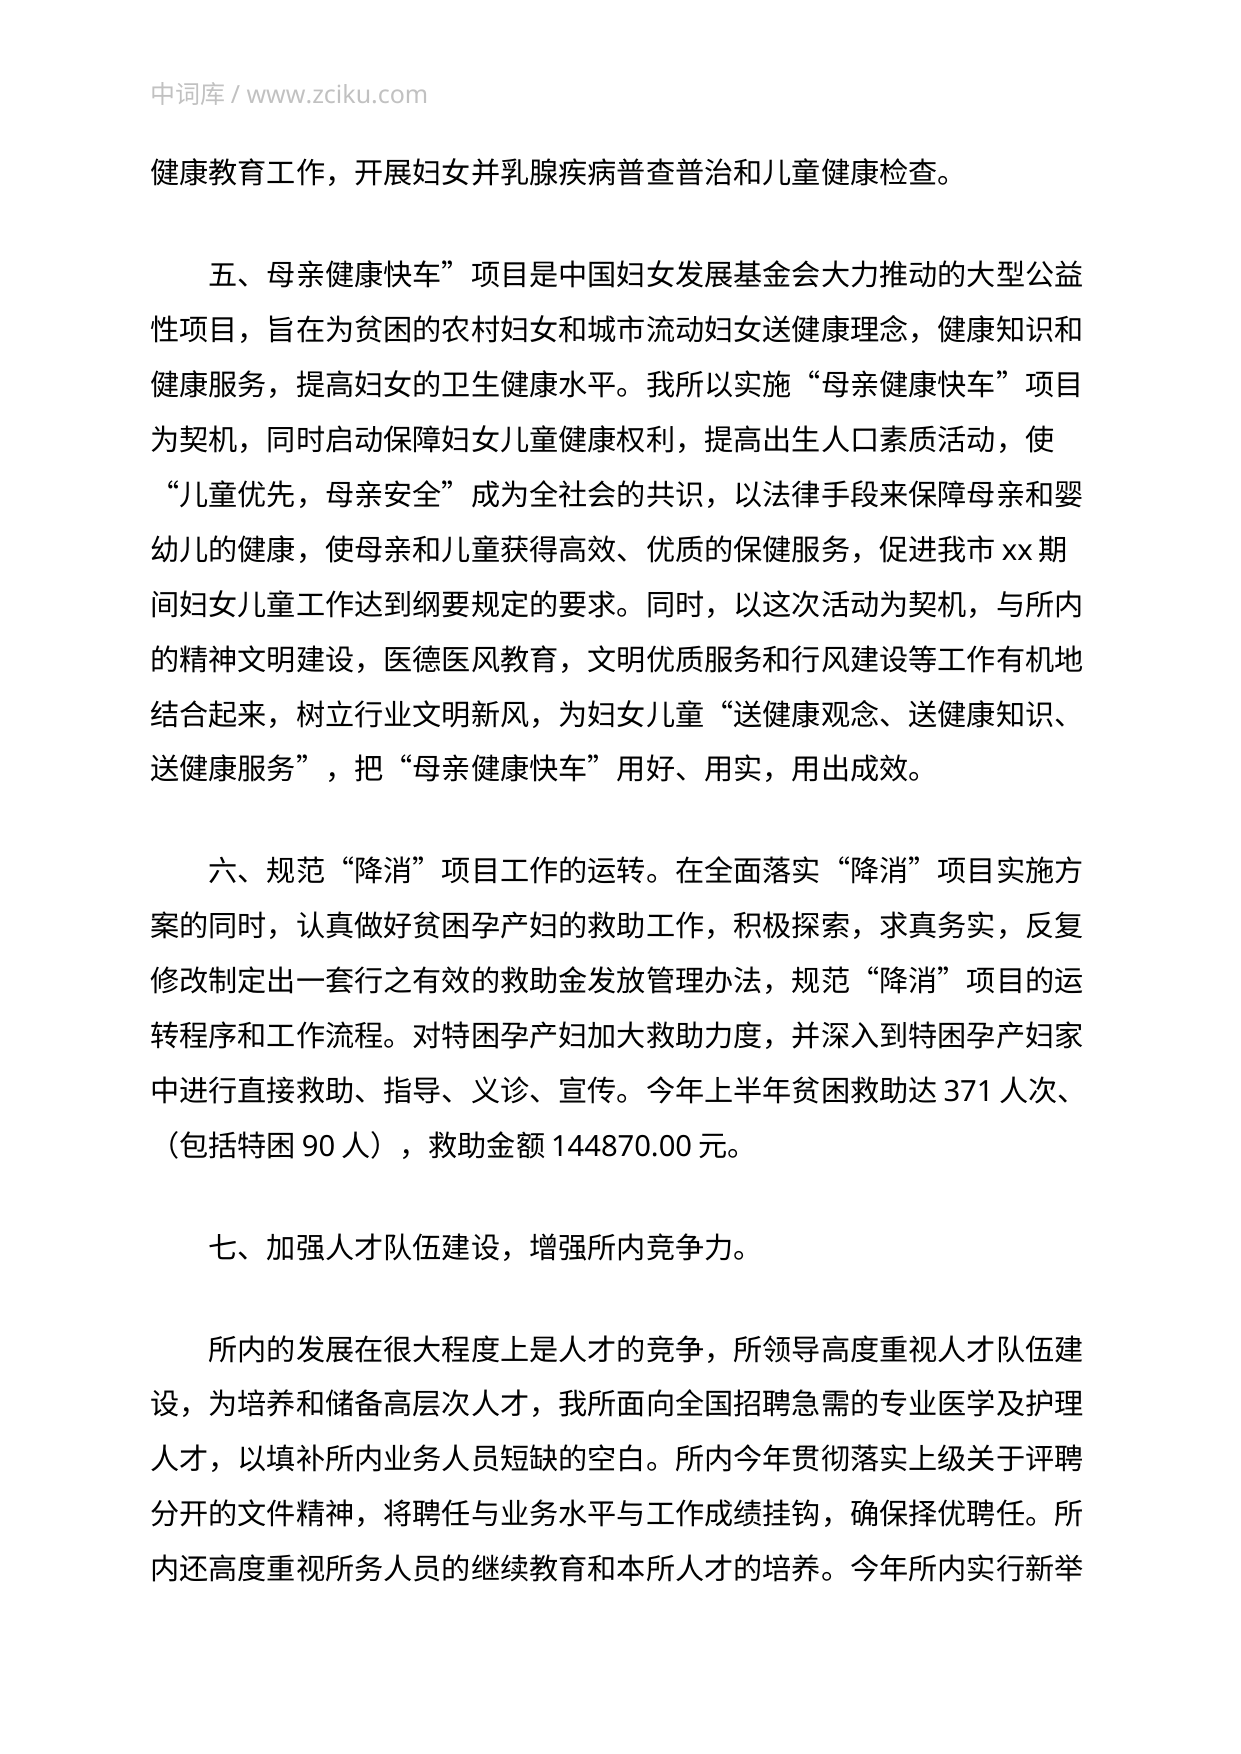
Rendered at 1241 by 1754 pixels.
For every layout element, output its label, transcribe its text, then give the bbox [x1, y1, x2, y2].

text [150, 150, 1090, 192]
text 六、规范“降消”项目工作的运转。在全面落实“降消”项目实施方案的同时，认真做好贫困孕产妇的救助工作，积极探索，求真务实，反复修改制定出一套行之有效的救助金发放管理办法，规范“降消”项目的运转程序和工作流程。对特困孕产妇加大救助力度，并深入到特困孕产妇家中进行直接救助、指导、义诊、宣传。今年上半年贫困救助达371人次、（包括特困90人），救助金额144870.00元。 [150, 848, 1090, 1165]
text 五、母亲健康快车”项目是中国妇女发展基金会大力推动的大型公益性项目，旨在为贫困的农村妇女和城市流动妇女送健康理念，健康知识和健康服务，提高妇女的卫生健康水平。我所以实施“母亲健康快车”项目为契机，同时启动保障妇女儿童健康权利，提高出生人口素质活动，使“儿童优先，母亲安全”成为全社会的共识，以法律手段来保障母亲和婴幼儿的健康，使母亲和儿童获得高效、优质的保健服务，促进我市xx期间妇女儿童工作达到纲要规定的要求。同时，以这次活动为契机，与所内的精神文明建设，医德医风教育，文明优质服务和行风建设等工作有机地结合起来，树立行业文明新风，为妇女儿童“送健康观念、送健康知识、送健康服务”，把“母亲健康快车”用好、用实，用出成效。 [150, 252, 1090, 788]
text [150, 1326, 1090, 1588]
text 七、加强人才队伍建设，增强所内竞争力。 [150, 1224, 1090, 1267]
